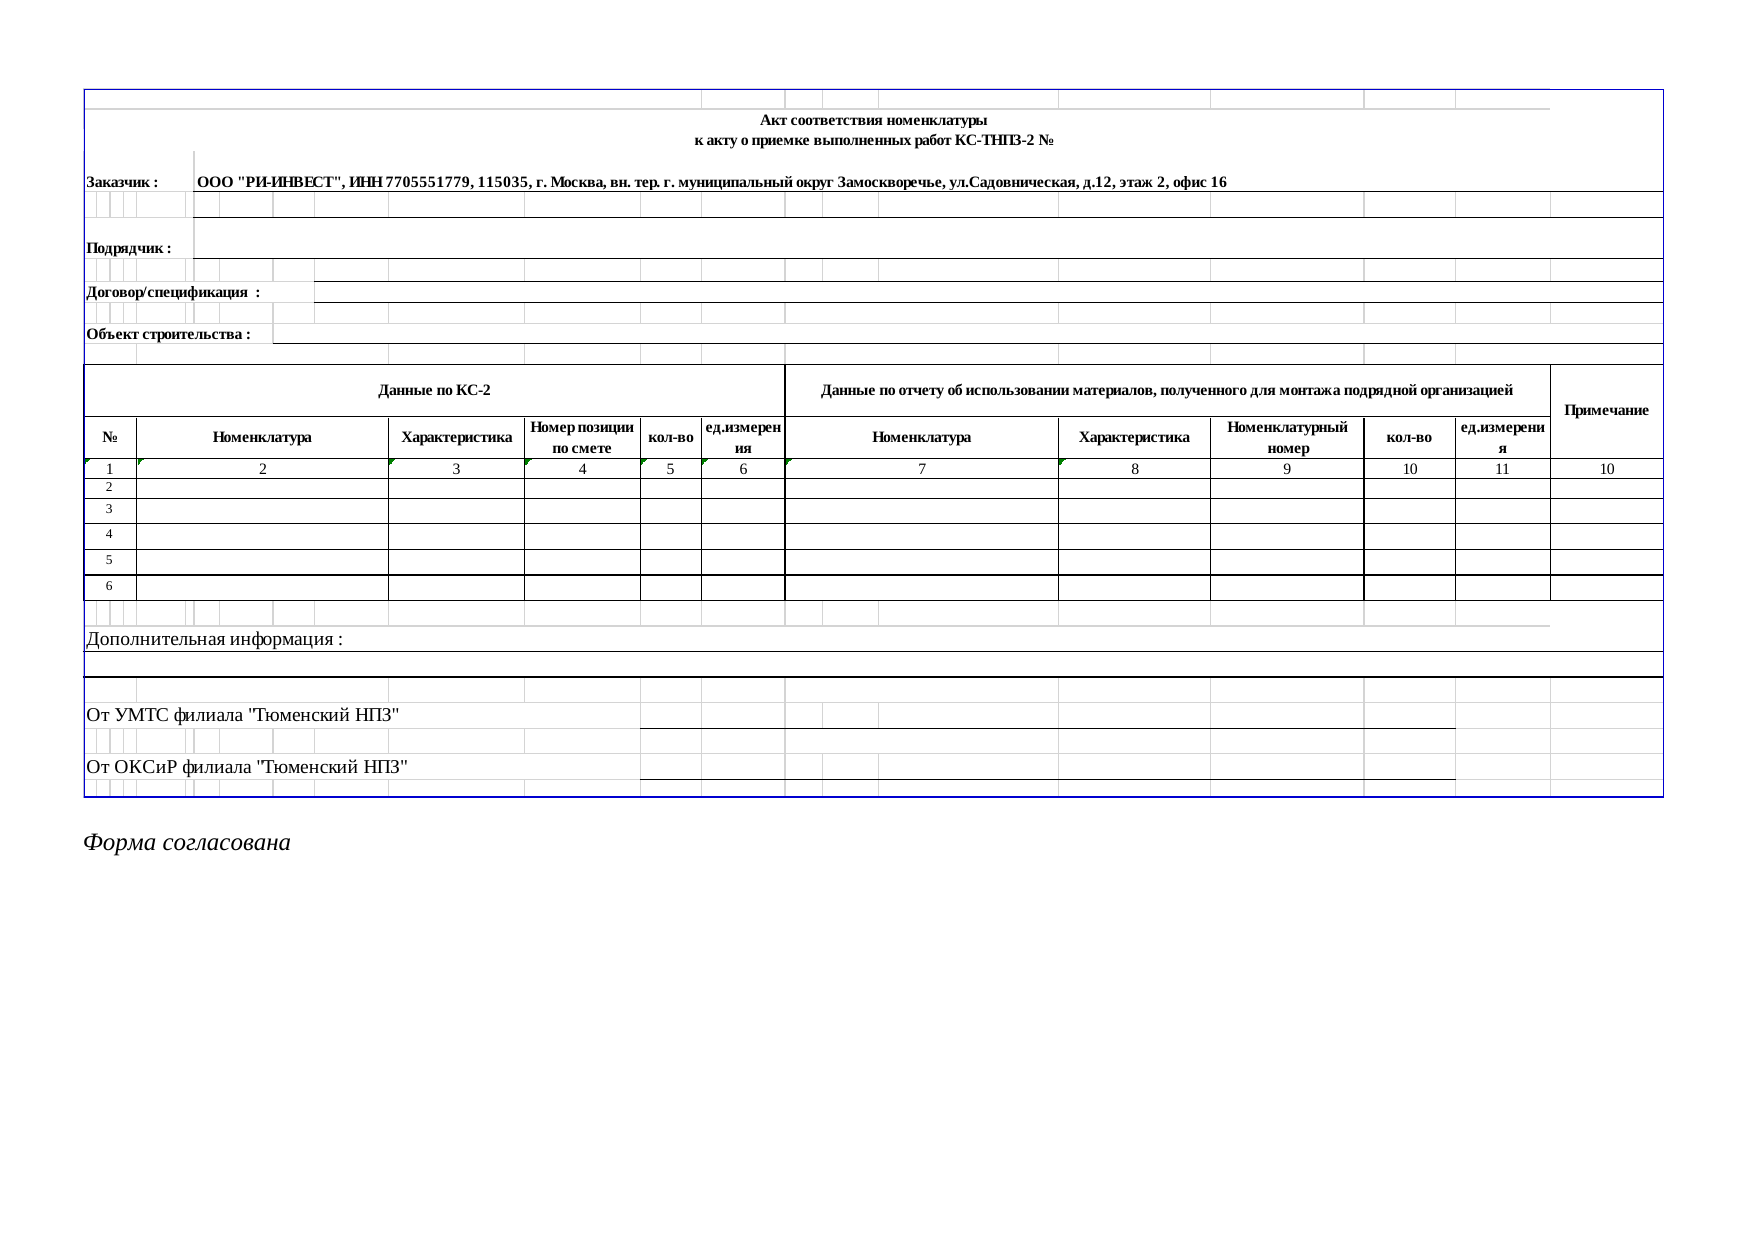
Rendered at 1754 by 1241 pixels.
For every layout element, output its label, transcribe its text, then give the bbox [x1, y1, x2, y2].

text Форма согласована [83, 827, 1665, 856]
